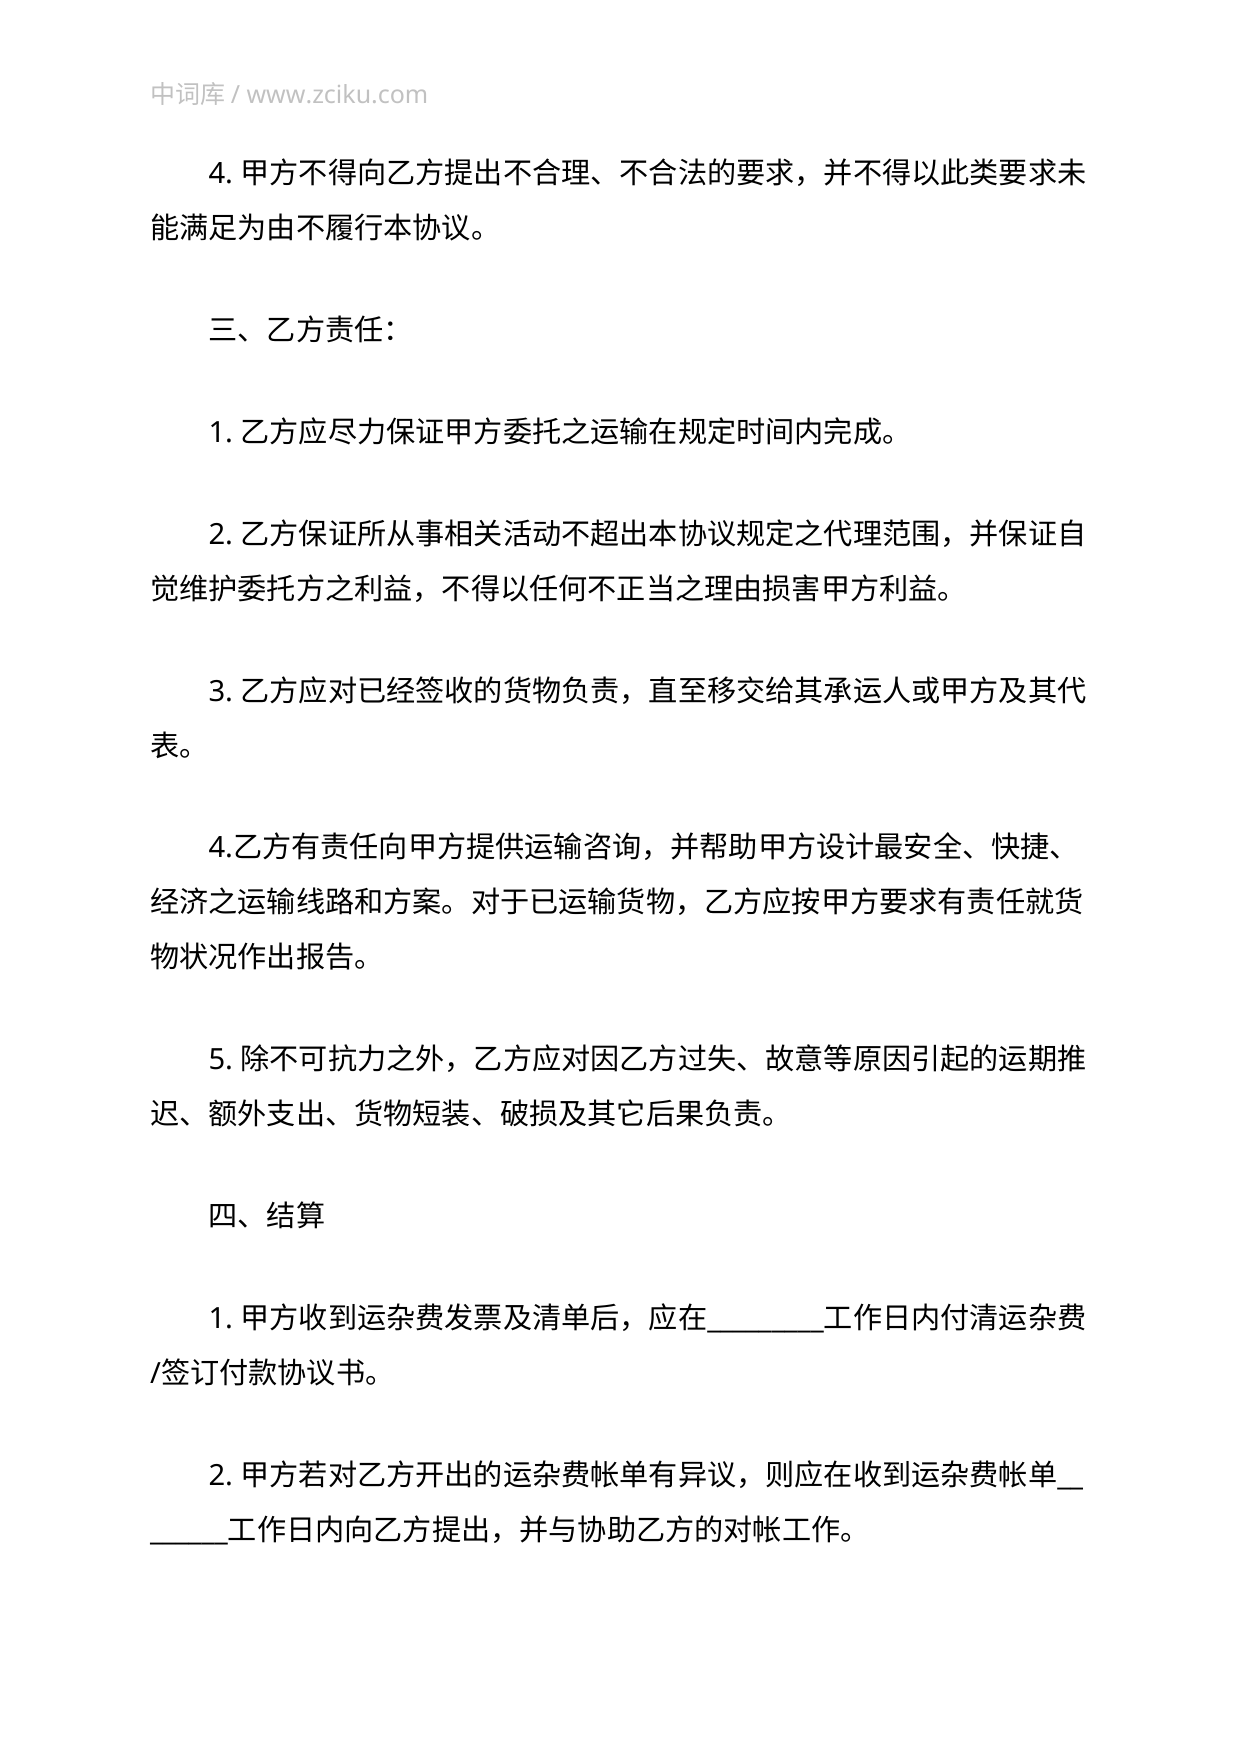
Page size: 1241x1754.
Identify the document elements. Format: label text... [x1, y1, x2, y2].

text 1. 甲方收到运杂费发票及清单后，应在_________工作日内付清运杂费/签订付款协议书。 [150, 1294, 1090, 1392]
text 4. 甲方不得向乙方提出不合理、不合法的要求，并不得以此类要求未能满足为由不履行本协议。 [150, 150, 1090, 247]
text 4.乙方有责任向甲方提供运输咨询，并帮助甲方设计最安全、快捷、经济之运输线路和方案。对于已运输货物，乙方应按甲方要求有责任就货物状况作出报告。 [150, 824, 1090, 976]
text 2. 乙方保证所从事相关活动不超出本协议规定之代理范围，并保证自觉维护委托方之利益，不得以任何不正当之理由损害甲方利益。 [150, 511, 1090, 608]
text 2. 甲方若对乙方开出的运杂费帐单有异议，则应在收到运杂费帐单________工作日内向乙方提出，并与协助乙方的对帐工作。 [150, 1451, 1090, 1549]
text 5. 除不可抗力之外，乙方应对因乙方过失、故意等原因引起的运期推迟、额外支出、货物短装、破损及其它后果负责。 [150, 1036, 1090, 1133]
text 3. 乙方应对已经签收的货物负责，直至移交给其承运人或甲方及其代表。 [150, 667, 1090, 764]
text 1. 乙方应尽力保证甲方委托之运输在规定时间内完成。 [150, 408, 1090, 451]
text 四、结算 [150, 1192, 1090, 1235]
text 三、乙方责任： [150, 307, 1090, 349]
